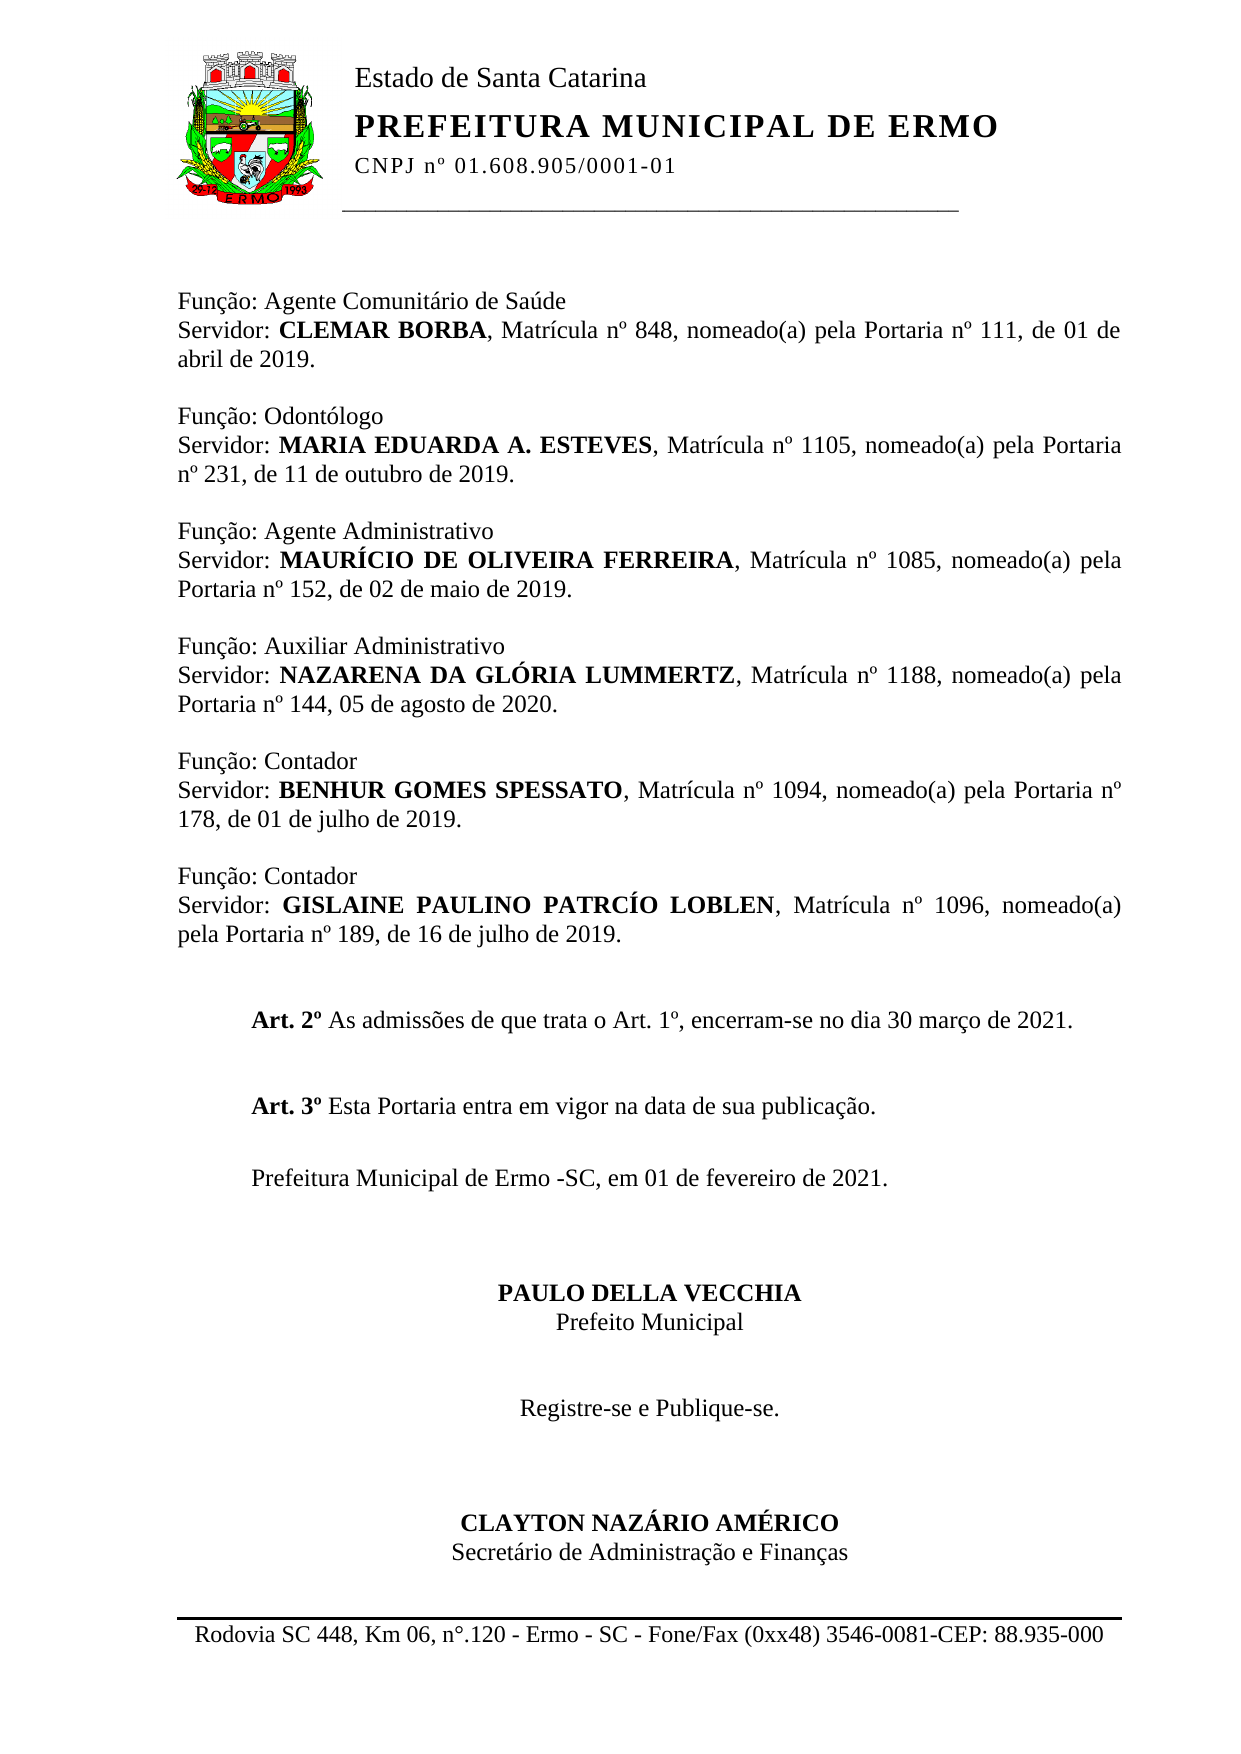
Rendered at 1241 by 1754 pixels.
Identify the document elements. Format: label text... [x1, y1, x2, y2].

text Prefeitura Municipal de Ermo -SC, em 01 de fevereiro de 2021. [177, 1163, 1122, 1192]
text Servidor: GISLAINE PAULINO PATRCÍO LOBLEN, Matrícula nº 1096, nomeado(a) pela Portaria nº 189, de 16 de julho de 2019. [177, 890, 1122, 947]
text Função: Contador [177, 861, 1122, 890]
text Secretário de Administração e Finanças [177, 1537, 1122, 1566]
text Art. 3º Esta Portaria entra em vigor na data de sua publicação. [177, 1091, 1122, 1120]
text Função: Agente Comunitário de Saúde [177, 286, 1122, 315]
text CLAYTON NAZÁRIO AMÉRICO [177, 1508, 1122, 1537]
text Função: Agente Administrativo [177, 516, 1122, 545]
text Função: Odontólogo [177, 401, 1122, 430]
text Servidor: BENHUR GOMES SPESSATO, Matrícula nº 1094, nomeado(a) pela Portaria nº 178, de 01 de julho de 2019. [177, 775, 1122, 832]
text Servidor: MAURÍCIO DE OLIVEIRA FERREIRA, Matrícula nº 1085, nomeado(a) pela Portaria nº 152, de 02 de maio de 2019. [177, 545, 1122, 602]
text Art. 2º As admissões de que trata o Art. 1º, encerram-se no dia 30 março de 2021. [177, 1005, 1122, 1034]
text Função: Auxiliar Administrativo [177, 631, 1122, 660]
text Prefeito Municipal [177, 1307, 1122, 1336]
text Função: Contador [177, 746, 1122, 775]
text Servidor: MARIA EDUARDA A. ESTEVES, Matrícula nº 1105, nomeado(a) pela Portaria nº 231, de 11 de outubro de 2019. [177, 430, 1122, 487]
text Registre-se e Publique-se. [177, 1393, 1122, 1422]
text PAULO DELLA VECCHIA [177, 1278, 1122, 1307]
text Servidor: NAZARENA DA GLÓRIA LUMMERTZ, Matrícula nº 1188, nomeado(a) pela Portaria nº 144, 05 de agosto de 2020. [177, 660, 1122, 717]
picture [164, 37, 342, 219]
text Servidor: CLEMAR BORBA, Matrícula nº 848, nomeado(a) pela Portaria nº 111, de 01 de abril de 2019. [177, 315, 1122, 372]
